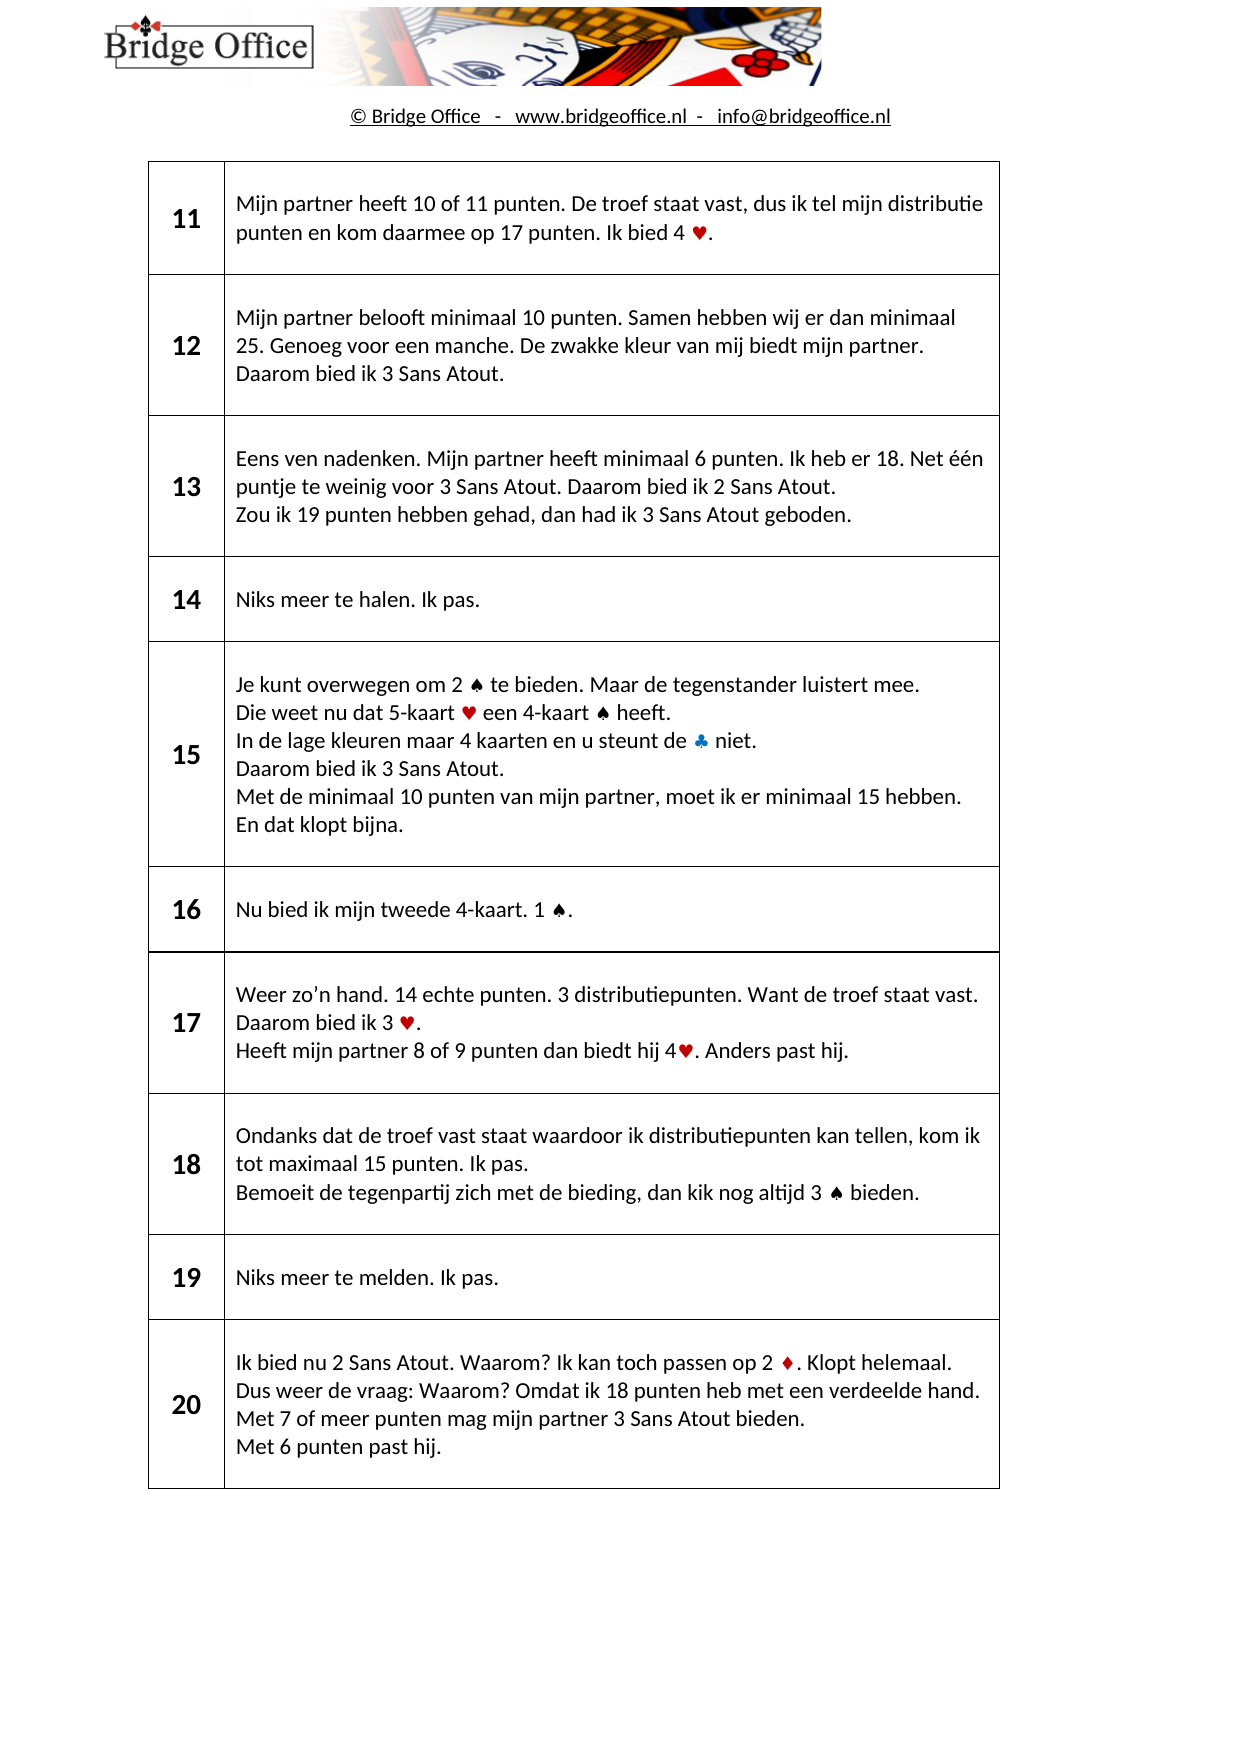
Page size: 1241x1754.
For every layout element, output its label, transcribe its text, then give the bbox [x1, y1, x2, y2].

table_cell 16 [149, 867, 224, 951]
table_cell 20 [149, 1320, 224, 1488]
table_header 11 [149, 162, 224, 274]
table_cell Niks meer te halen. Ik pas. [225, 557, 999, 641]
table_cell 12 [149, 275, 224, 415]
table_cell Ondanks dat de troef vast staat waardoor ik distributiepunten kan tellen, kom ik tot maximaal 15 punten. Ik pas. Bemoeit de tegenpartij zich met de bieding, dan kik nog altijd 3 bieden. [225, 1094, 999, 1234]
table_cell Je kunt overwegen om 2 te bieden. Maar de tegenstander luistert mee. Die weet nu dat 5-kaart een 4-kaart heeft. In de lage kleuren maar 4 kaarten en u steunt de niet. Daarom bied ik 3 Sans Atout. Met de minimaal 10 punten van mijn partner, moet ik er minimaal 15 hebben. En dat klopt bijna. [225, 642, 999, 866]
table_cell 17 [149, 953, 224, 1092]
table_cell Eens ven nadenken. Mijn partner heeft minimaal 6 punten. Ik heb er 18. Net één puntje te weinig voor 3 Sans Atout. Daarom bied ik 2 Sans Atout. Zou ik 19 punten hebben gehad, dan had ik 3 Sans Atout geboden. [225, 416, 999, 556]
table_header Mijn partner heeft 10 of 11 punten. De troef staat vast, dus ik tel mijn distributie punten en kom daarmee op 17 punten. Ik bied 4 . [225, 162, 999, 274]
table_cell Nu bied ik mijn tweede 4-kaart. 1 . [225, 867, 999, 951]
table_cell 18 [149, 1094, 224, 1234]
table_cell Weer zo’n hand. 14 echte punten. 3 distributiepunten. Want de troef staat vast. Daarom bied ik 3 . Heeft mijn partner 8 of 9 punten dan biedt hij 4. Anders past hij. [225, 953, 999, 1092]
table_cell 15 [149, 642, 224, 866]
table_cell Niks meer te melden. Ik pas. [225, 1235, 999, 1319]
picture [77, 7, 821, 85]
table_cell 13 [149, 416, 224, 556]
table_cell 14 [149, 557, 224, 641]
table_cell Mijn partner belooft minimaal 10 punten. Samen hebben wij er dan minimaal 25. Genoeg voor een manche. De zwakke kleur van mij biedt mijn partner. Daarom bied ik 3 Sans Atout. [225, 275, 999, 415]
table_cell 19 [149, 1235, 224, 1319]
table_cell Ik bied nu 2 Sans Atout. Waarom? Ik kan toch passen op 2 . Klopt helemaal. Dus weer de vraag: Waarom? Omdat ik 18 punten heb met een verdeelde hand. Met 7 of meer punten mag mijn partner 3 Sans Atout bieden. Met 6 punten past hij. [225, 1320, 999, 1488]
